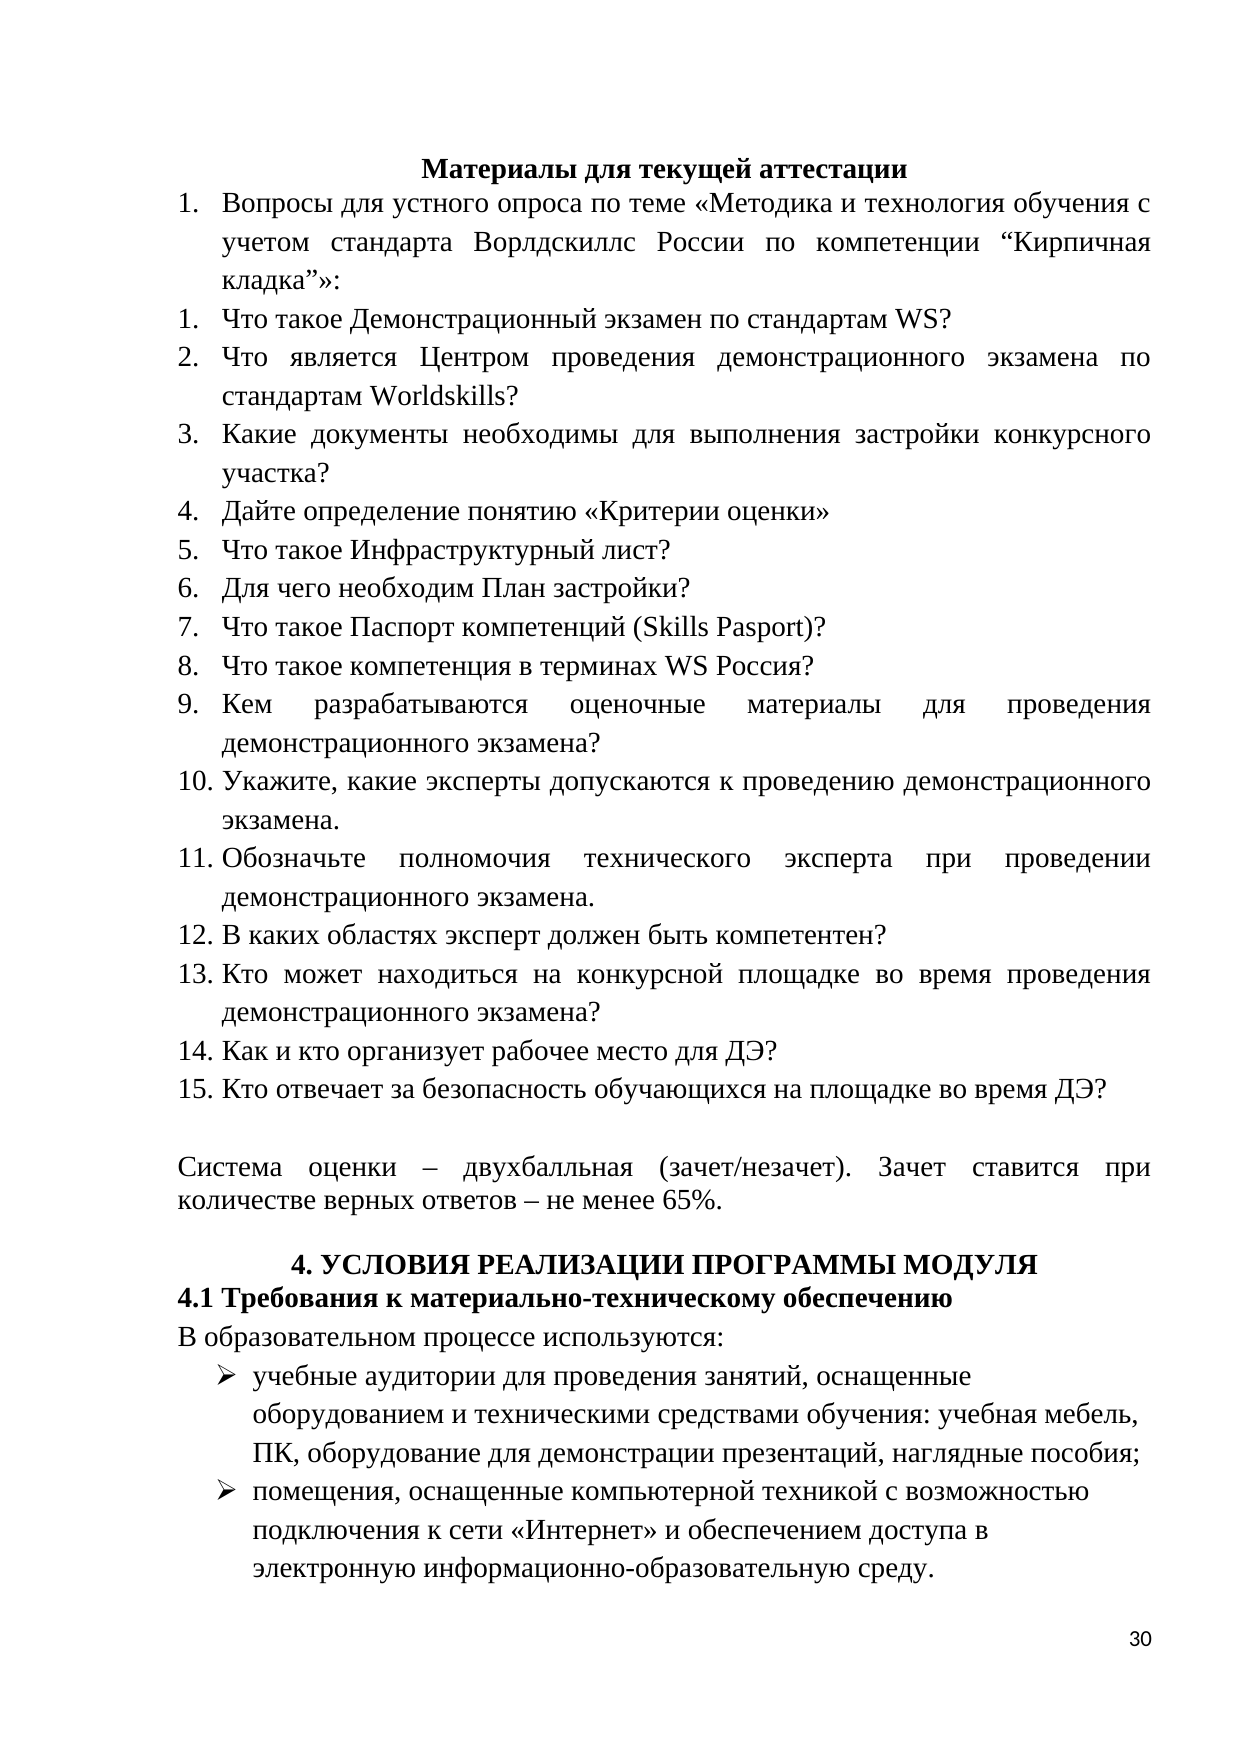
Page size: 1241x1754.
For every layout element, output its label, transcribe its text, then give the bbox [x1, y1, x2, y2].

list Что такое Паспорт компетенций (Skills Pasport)? [177, 609, 1152, 643]
list Что такое Демонстрационный экзамен по стандартам WS? [177, 301, 1152, 334]
text В образовательном процессе используются: [177, 1319, 1152, 1353]
list Обозначьте полномочия технического эксперта при проведении демонстрационного экзамена. [177, 840, 1152, 912]
text 4. УСЛОВИЯ РЕАЛИЗАЦИИ ПРОГРАММЫ МОДУЛЯ [177, 1247, 1152, 1281]
list Кем разрабатываются оценочные материалы для проведения демонстрационного экзамена? [177, 686, 1152, 758]
list Что такое Инфраструктурный лист? [177, 532, 1152, 566]
list Кто отвечает за безопасность обучающихся на площадке во время ДЭ? [177, 1072, 1152, 1105]
list В каких областях эксперт должен быть компетентен? [177, 917, 1152, 951]
text Материалы для текущей аттестации [177, 152, 1152, 185]
list Укажите, какие эксперты допускаются к проведению демонстрационного экзамена. [177, 763, 1152, 835]
text 4.1 Требования к материально-техническому обеспечению [177, 1281, 1152, 1314]
list помещения, оснащенные компьютерной техникой с возможностью подключения к сети «Интернет» и обеспечением доступа в электронную информационно-образовательную среду. [215, 1473, 1152, 1584]
list Что является Центром проведения демонстрационного экзамена по стандартам Worldskills? [177, 339, 1152, 411]
list Какие документы необходимы для выполнения застройки конкурсного участка? [177, 416, 1152, 488]
list учебные аудитории для проведения занятий, оснащенные оборудованием и техническими средствами обучения: учебная мебель, ПК, оборудование для демонстрации презентаций, наглядные пособия; [215, 1358, 1152, 1468]
text Система оценки – двухбалльная (зачет/незачет). Зачет ставится при количестве верных ответов – не менее 65%. [177, 1149, 1152, 1216]
list Кто может находиться на конкурсной площадке во время проведения демонстрационного экзамена? [177, 956, 1152, 1028]
list Для чего необходим План застройки? [177, 571, 1152, 604]
list Что такое компетенция в терминах WS Россия? [177, 648, 1152, 681]
list Вопросы для устного опроса по теме «Методика и технология обучения с учетом стандарта Ворлдскиллс России по компетенции “Кирпичная кладка”»: [177, 185, 1152, 296]
list Как и кто организует рабочее место для ДЭ? [177, 1033, 1152, 1067]
list Дайте определение понятию «Критерии оценки» [177, 493, 1152, 527]
